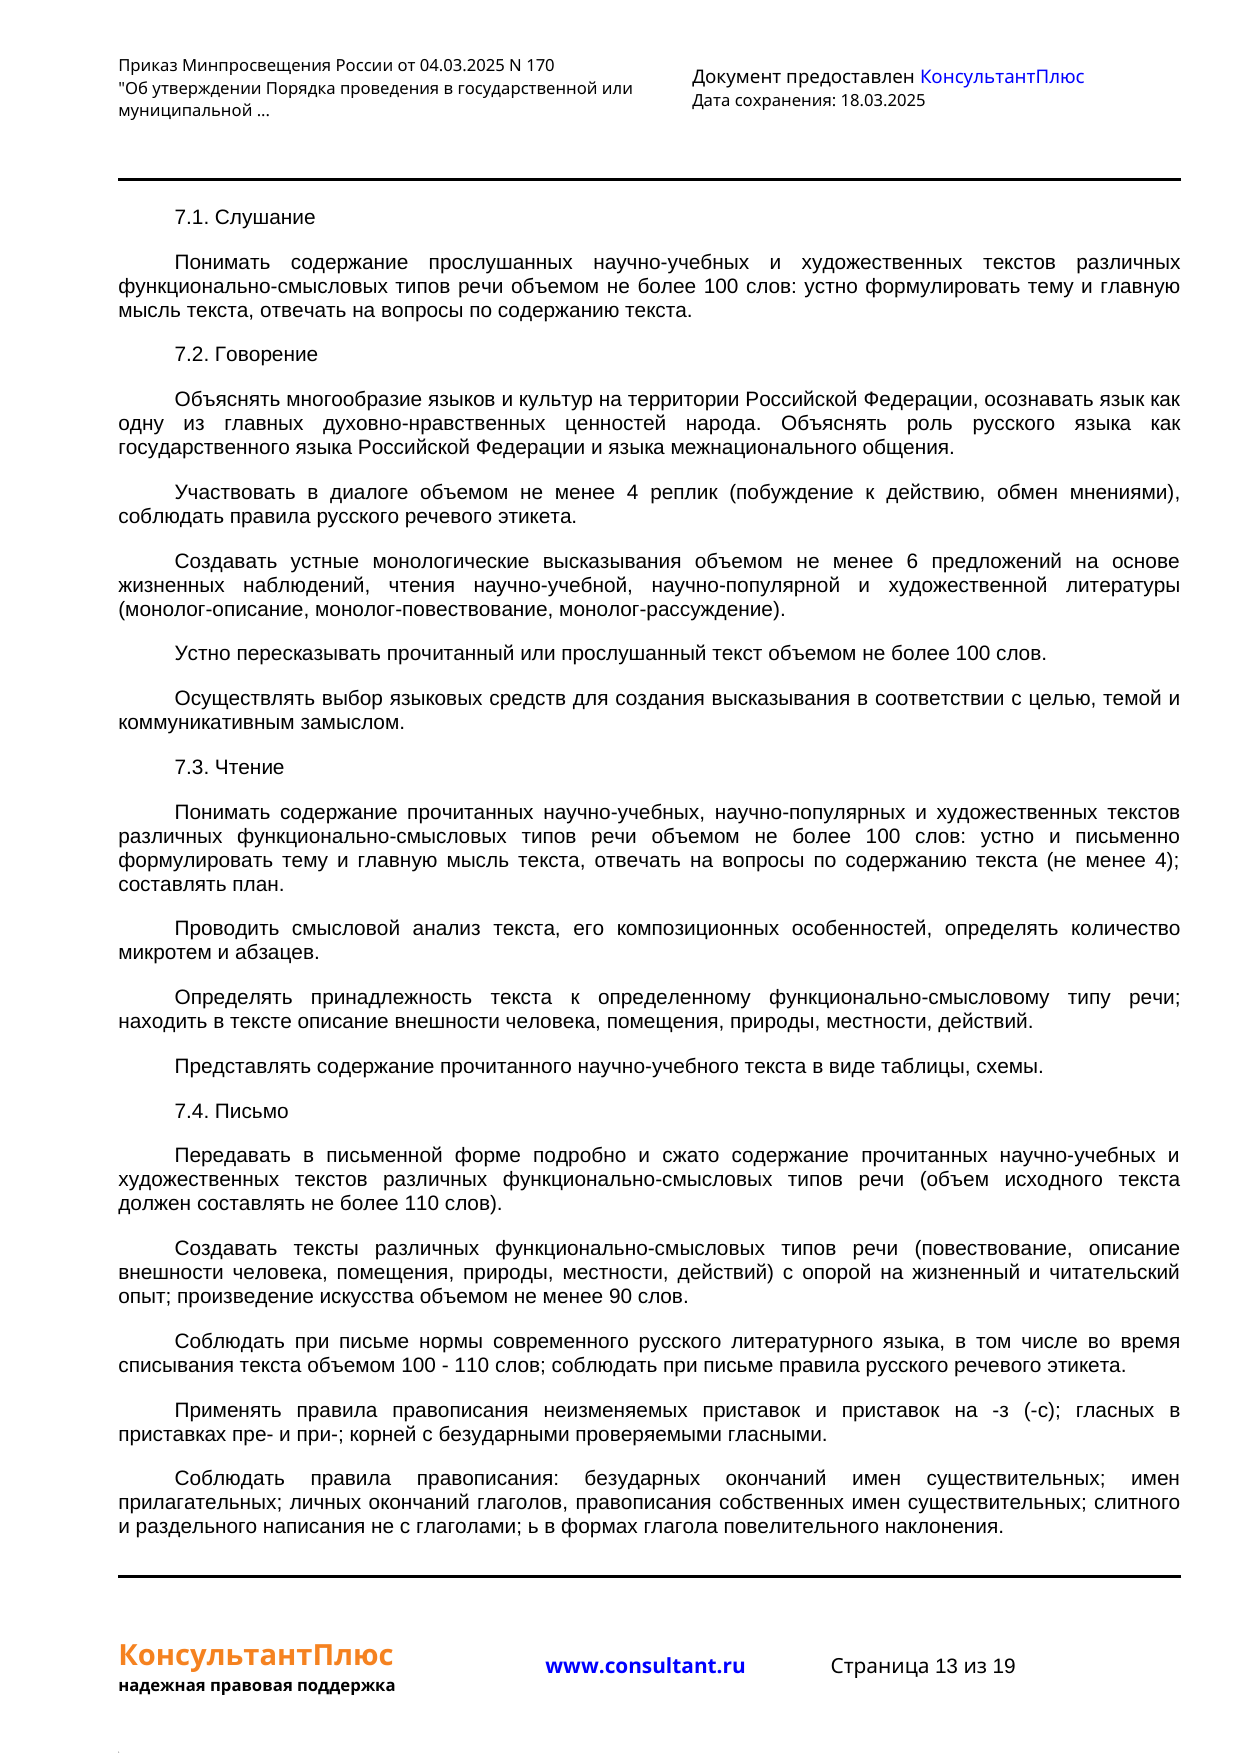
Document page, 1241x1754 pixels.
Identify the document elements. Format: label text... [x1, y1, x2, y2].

text 7.4. Письмо [118, 1098, 1181, 1122]
text Осуществлять выбор языковых средств для создания высказывания в соответствии с целью, темой и коммуникативным замыслом. [118, 686, 1181, 734]
text Участвовать в диалоге объемом не менее 4 реплик (побуждение к действию, обмен мнениями), соблюдать правила русского речевого этикета. [118, 480, 1181, 528]
text Понимать содержание прочитанных научно-учебных, научно-популярных и художественных текстов различных функционально-смысловых типов речи объемом не более 100 слов: устно и письменно формулировать тему и главную мысль текста, отвечать на вопросы по содержанию текста (не менее 4); составлять план. [118, 799, 1181, 895]
text 7.3. Чтение [118, 755, 1181, 779]
text Определять принадлежность текста к определенному функционально-смысловому типу речи; находить в тексте описание внешности человека, помещения, природы, местности, действий. [118, 985, 1181, 1033]
text Создавать устные монологические высказывания объемом не менее 6 предложений на основе жизненных наблюдений, чтения научно-учебной, научно-популярной и художественной литературы (монолог-описание, монолог-повествование, монолог-рассуждение). [118, 548, 1181, 620]
text Применять правила правописания неизменяемых приставок и приставок на -з (-с); гласных в приставках пре- и при-; корней с безударными проверяемыми гласными. [118, 1397, 1181, 1445]
text Проводить смысловой анализ текста, его композиционных особенностей, определять количество микротем и абзацев. [118, 916, 1181, 964]
text Соблюдать при письме нормы современного русского литературного языка, в том числе во время списывания текста объемом 100 - 110 слов; соблюдать при письме правила русского речевого этикета. [118, 1329, 1181, 1377]
text Передавать в письменной форме подробно и сжато содержание прочитанных научно-учебных и художественных текстов различных функционально-смысловых типов речи (объем исходного текста должен составлять не более 110 слов). [118, 1143, 1181, 1215]
text Объяснять многообразие языков и культур на территории Российской Федерации, осознавать язык как одну из главных духовно-нравственных ценностей народа. Объяснять роль русского языка как государственного языка Российской Федерации и языка межнационального общения. [118, 387, 1181, 459]
text Соблюдать правила правописания: безударных окончаний имен существительных; имен прилагательных; личных окончаний глаголов, правописания собственных имен существительных; слитного и раздельного написания не с глаголами; ь в формах глагола повелительного наклонения. [118, 1466, 1181, 1538]
text Устно пересказывать прочитанный или прослушанный текст объемом не более 100 слов. [118, 641, 1181, 665]
text Создавать тексты различных функционально-смысловых типов речи (повествование, описание внешности человека, помещения, природы, местности, действий) с опорой на жизненный и читательский опыт; произведение искусства объемом не менее 90 слов. [118, 1236, 1181, 1308]
text Понимать содержание прослушанных научно-учебных и художественных текстов различных функционально-смысловых типов речи объемом не более 100 слов: устно формулировать тему и главную мысль текста, отвечать на вопросы по содержанию текста. [118, 249, 1181, 321]
text Представлять содержание прочитанного научно-учебного текста в виде таблицы, схемы. [118, 1054, 1181, 1078]
text 7.1. Слушание [118, 205, 1181, 229]
text 7.2. Говорение [118, 342, 1181, 366]
